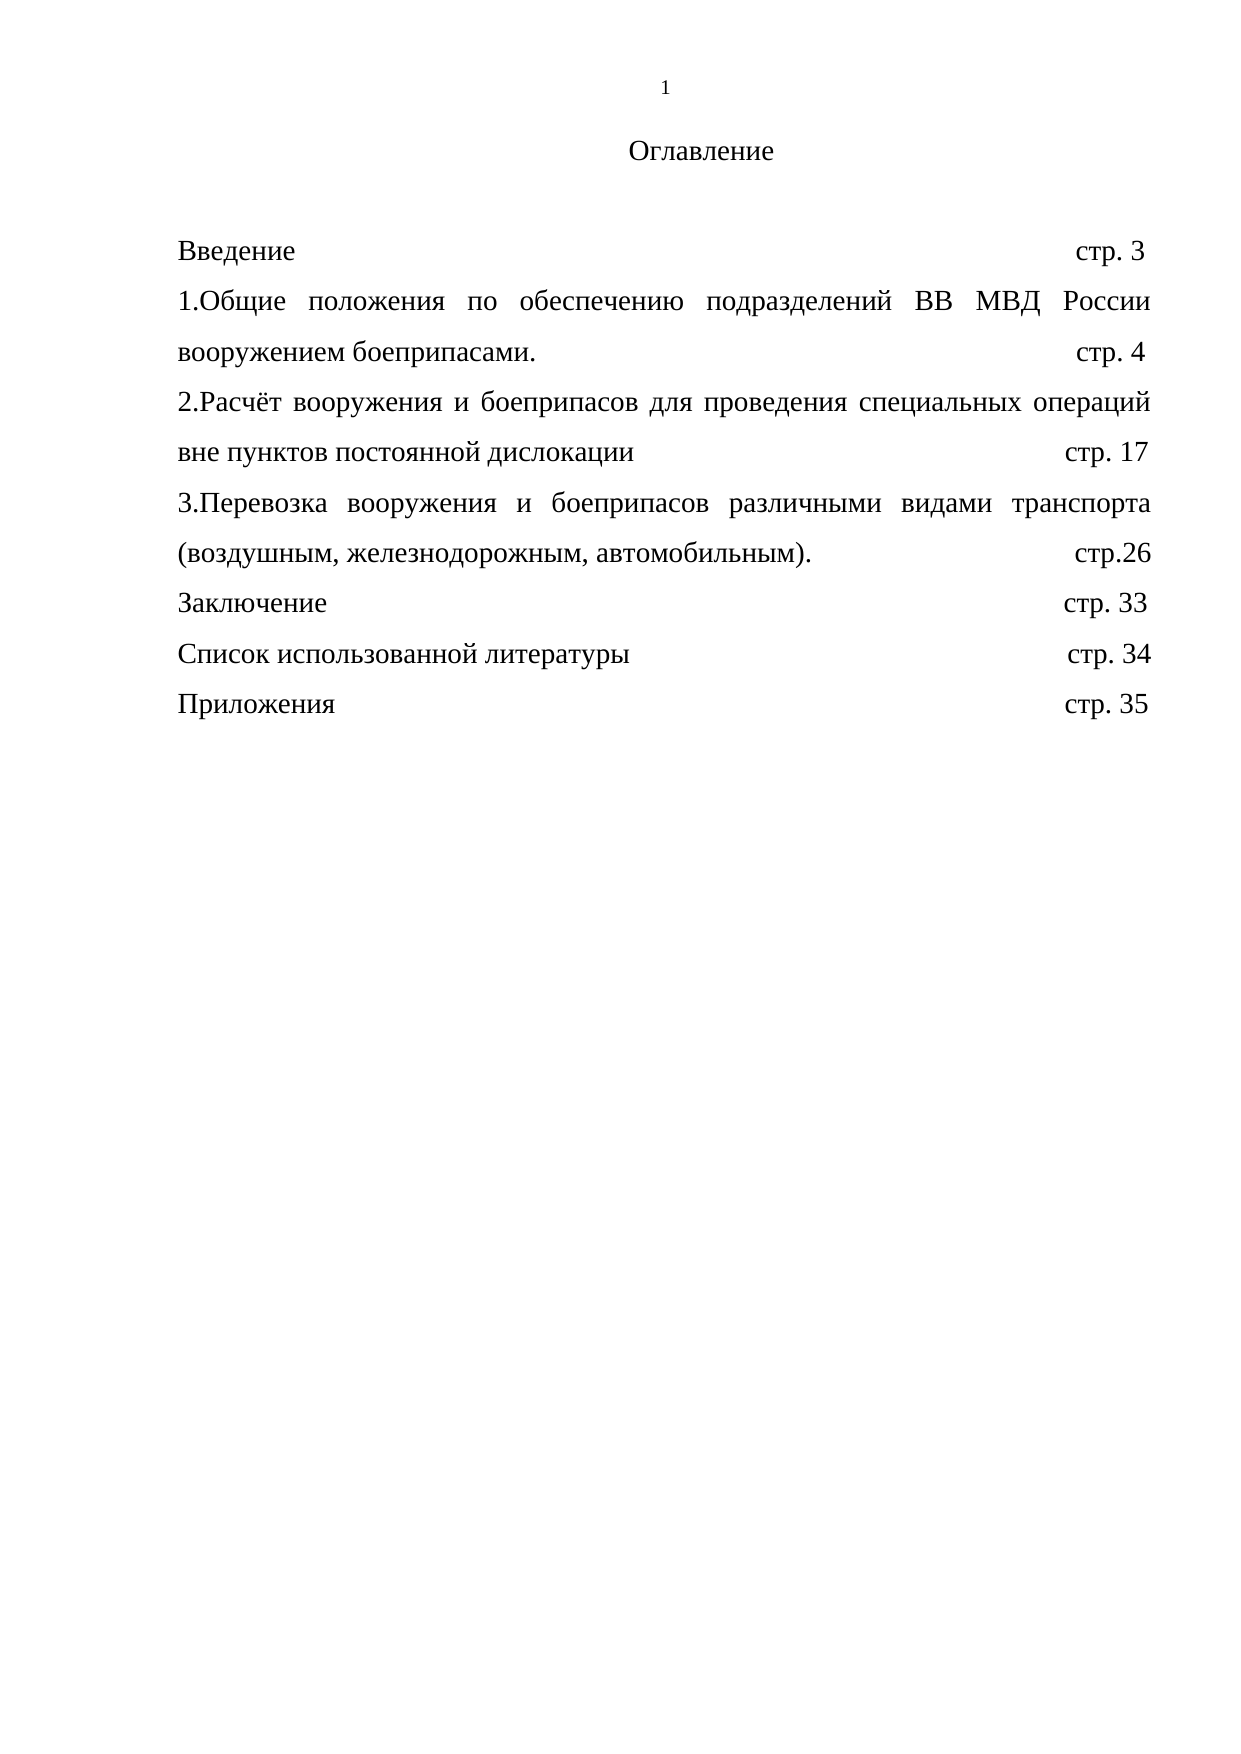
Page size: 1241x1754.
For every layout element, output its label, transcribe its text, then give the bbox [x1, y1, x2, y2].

text 3.Перевозка вооружения и боеприпасов различными видами транспорта (воздушным, железнодорожным, автомобильным). стр.26 [177, 485, 1152, 569]
subtitle Заключение стр. 33 [177, 585, 1152, 619]
text Введение стр. 3 [177, 233, 1152, 267]
text 1.Общие положения по обеспечению подразделений ВВ МВД России вооружением боеприпасами. стр. 4 [177, 283, 1152, 367]
text Список использованной литературы стр. 34 [177, 636, 1152, 669]
text Оглавление [177, 133, 1152, 166]
text 2.Расчёт вооружения и боеприпасов для проведения специальных операций вне пунктов постоянной дислокации стр. 17 [177, 384, 1152, 468]
text Приложения стр. 35 [177, 686, 1152, 719]
